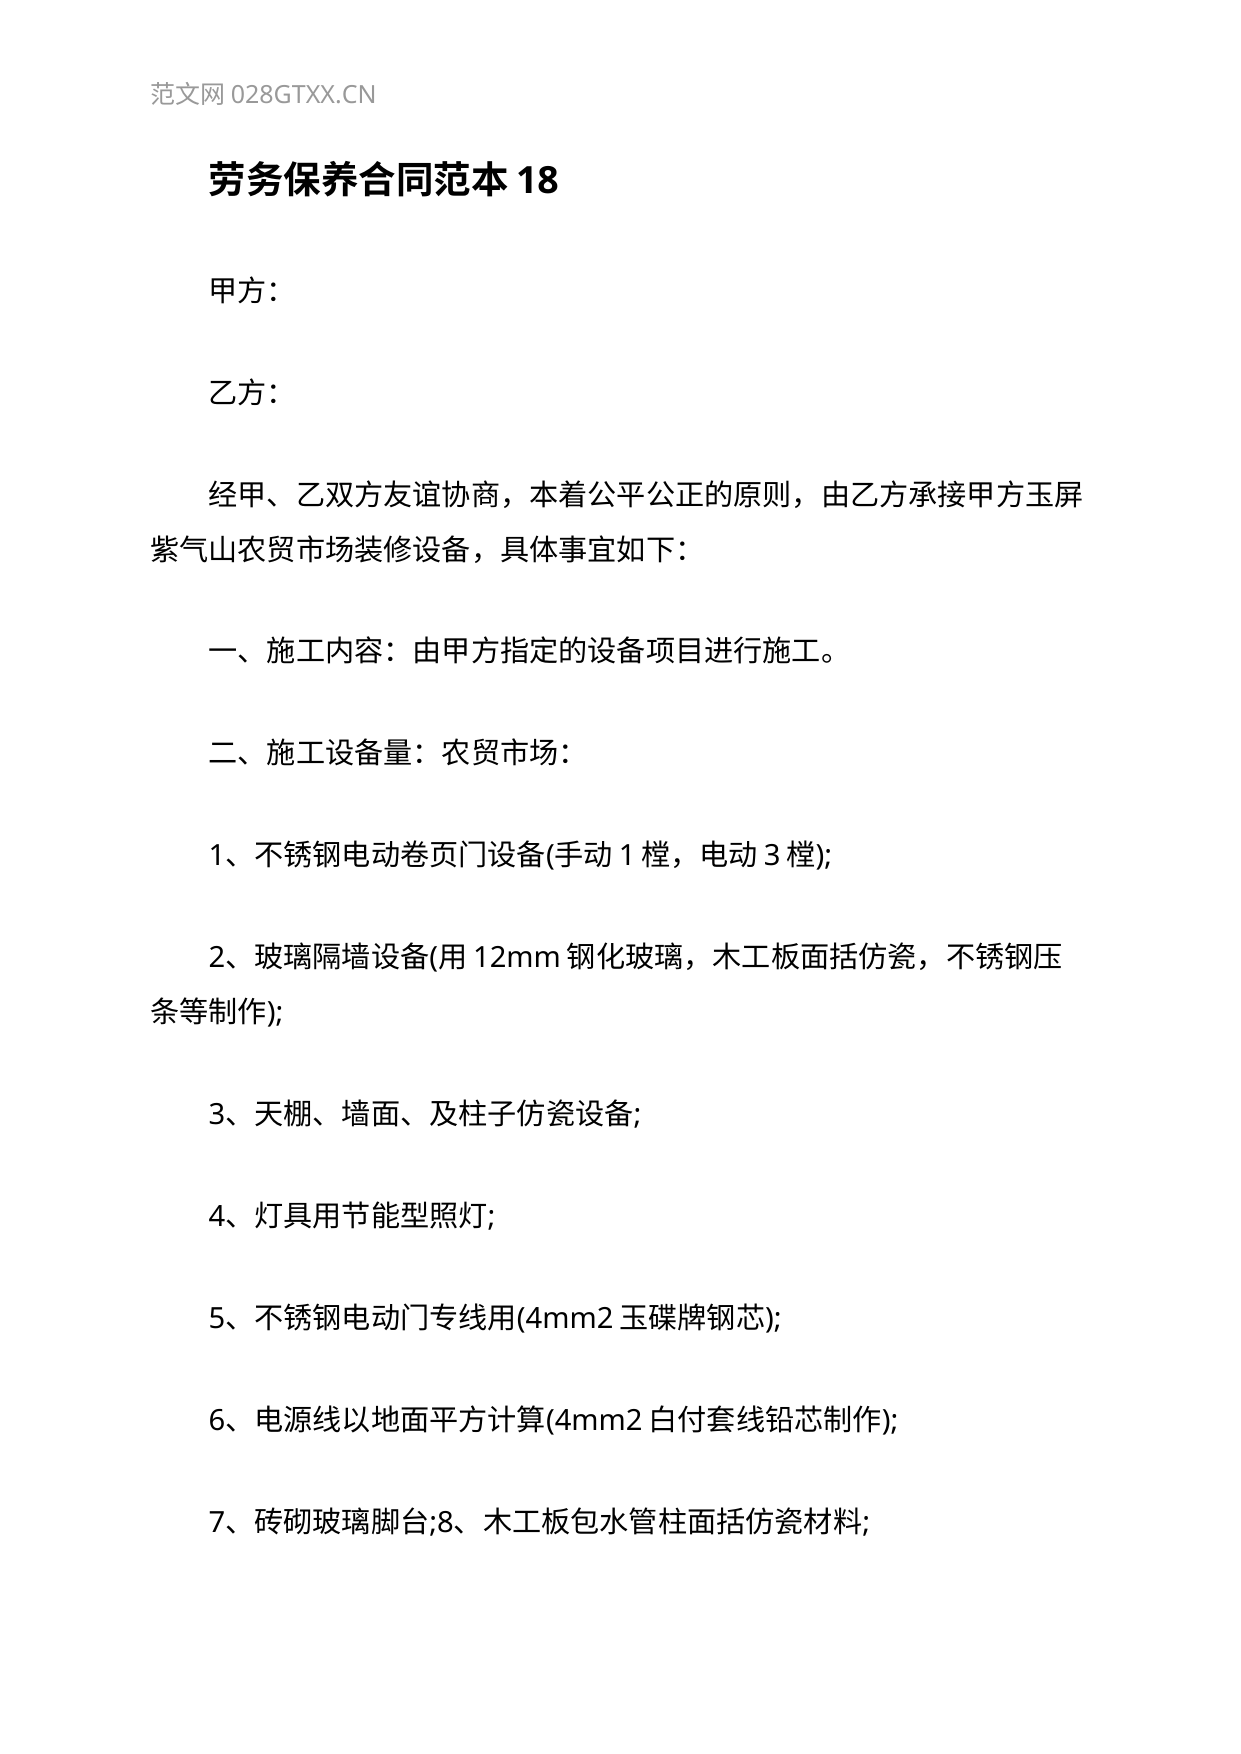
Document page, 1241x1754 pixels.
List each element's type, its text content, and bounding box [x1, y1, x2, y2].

text 5、不锈钢电动门专线用(4mm2玉碟牌钢芯); [150, 1294, 1090, 1337]
text 7、砖砌玻璃脚台;8、木工板包水管柱面括仿瓷材料; [150, 1498, 1090, 1541]
text 3、天棚、墙面、及柱子仿瓷设备; [150, 1090, 1090, 1133]
text 劳务保养合同范本18 [150, 150, 1090, 204]
text 经甲、乙双方友谊协商，本着公平公正的原则，由乙方承接甲方玉屏紫气山农贸市场装修设备，具体事宜如下： [150, 471, 1090, 568]
text 1、不锈钢电动卷页门设备(手动1樘，电动3樘); [150, 831, 1090, 874]
text 乙方： [150, 369, 1090, 412]
text 2、玻璃隔墙设备(用12mm钢化玻璃，木工板面括仿瓷，不锈钢压条等制作); [150, 933, 1090, 1031]
text 6、电源线以地面平方计算(4mm2白付套线铅芯制作); [150, 1396, 1090, 1439]
text 一、施工内容：由甲方指定的设备项目进行施工。 [150, 628, 1090, 670]
text 二、施工设备量：农贸市场： [150, 729, 1090, 772]
text 4、灯具用节能型照灯; [150, 1192, 1090, 1235]
text 甲方： [150, 268, 1090, 310]
